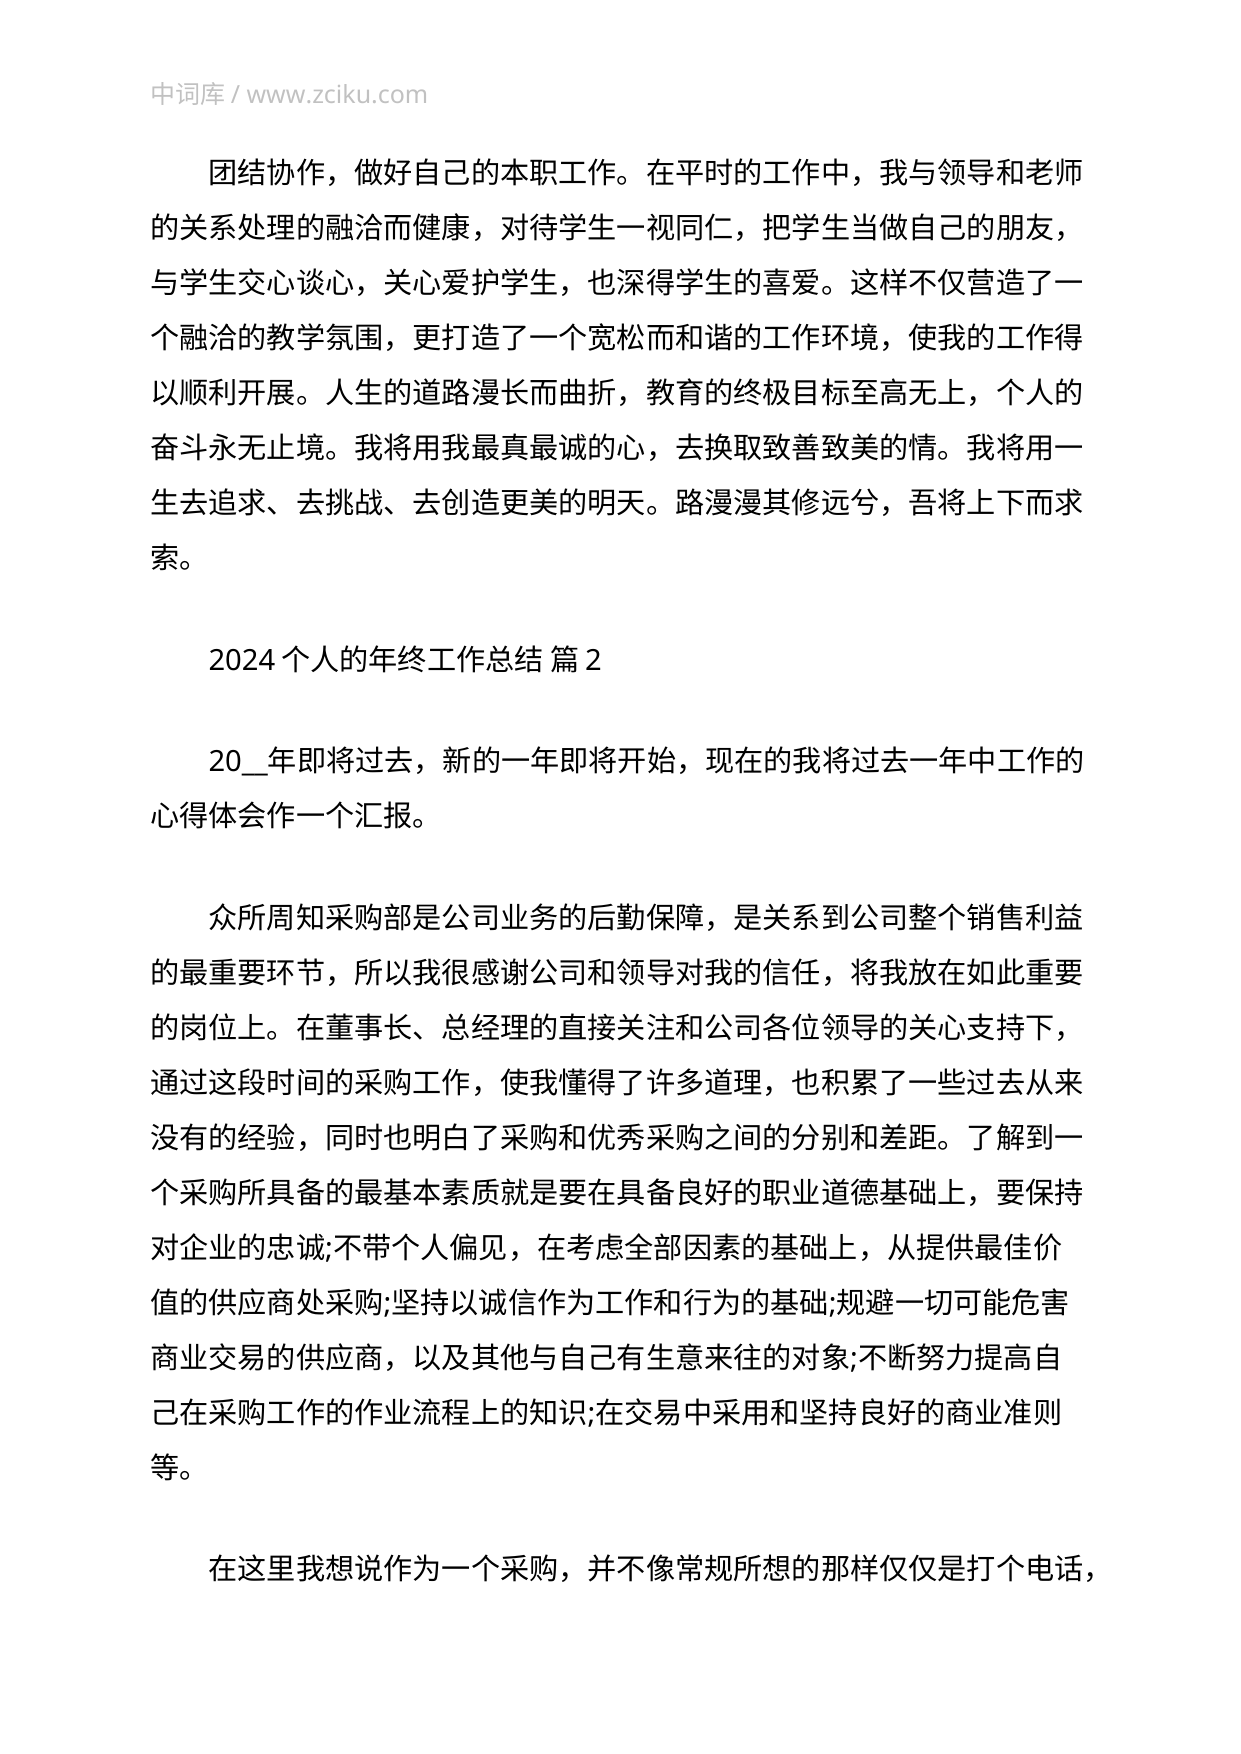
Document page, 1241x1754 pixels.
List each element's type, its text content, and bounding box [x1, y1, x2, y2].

text 2024个人的年终工作总结 篇2 [150, 636, 1090, 678]
text 20__年即将过去，新的一年即将开始，现在的我将过去一年中工作的心得体会作一个汇报。 [150, 738, 1090, 835]
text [150, 1546, 1090, 1588]
text 团结协作，做好自己的本职工作。在平时的工作中，我与领导和老师的关系处理的融洽而健康，对待学生一视同仁，把学生当做自己的朋友，与学生交心谈心，关心爱护学生，也深得学生的喜爱。这样不仅营造了一个融洽的教学氛围，更打造了一个宽松而和谐的工作环境，使我的工作得以顺利开展。人生的道路漫长而曲折，教育的终极目标至高无上，个人的奋斗永无止境。我将用我最真最诚的心，去换取致善致美的情。我将用一生去追求、去挑战、去创造更美的明天。路漫漫其修远兮，吾将上下而求索。 [150, 150, 1090, 577]
text 众所周知采购部是公司业务的后勤保障，是关系到公司整个销售利益的最重要环节，所以我很感谢公司和领导对我的信任，将我放在如此重要的岗位上。在董事长、总经理的直接关注和公司各位领导的关心支持下，通过这段时间的采购工作，使我懂得了许多道理，也积累了一些过去从来没有的经验，同时也明白了采购和优秀采购之间的分别和差距。了解到一个采购所具备的最基本素质就是要在具备良好的职业道德基础上，要保持对企业的忠诚;不带个人偏见，在考虑全部因素的基础上，从提供最佳价值的供应商处采购;坚持以诚信作为工作和行为的基础;规避一切可能危害商业交易的供应商，以及其他与自己有生意来往的对象;不断努力提高自己在采购工作的作业流程上的知识;在交易中采用和坚持良好的商业准则等。 [150, 895, 1090, 1486]
